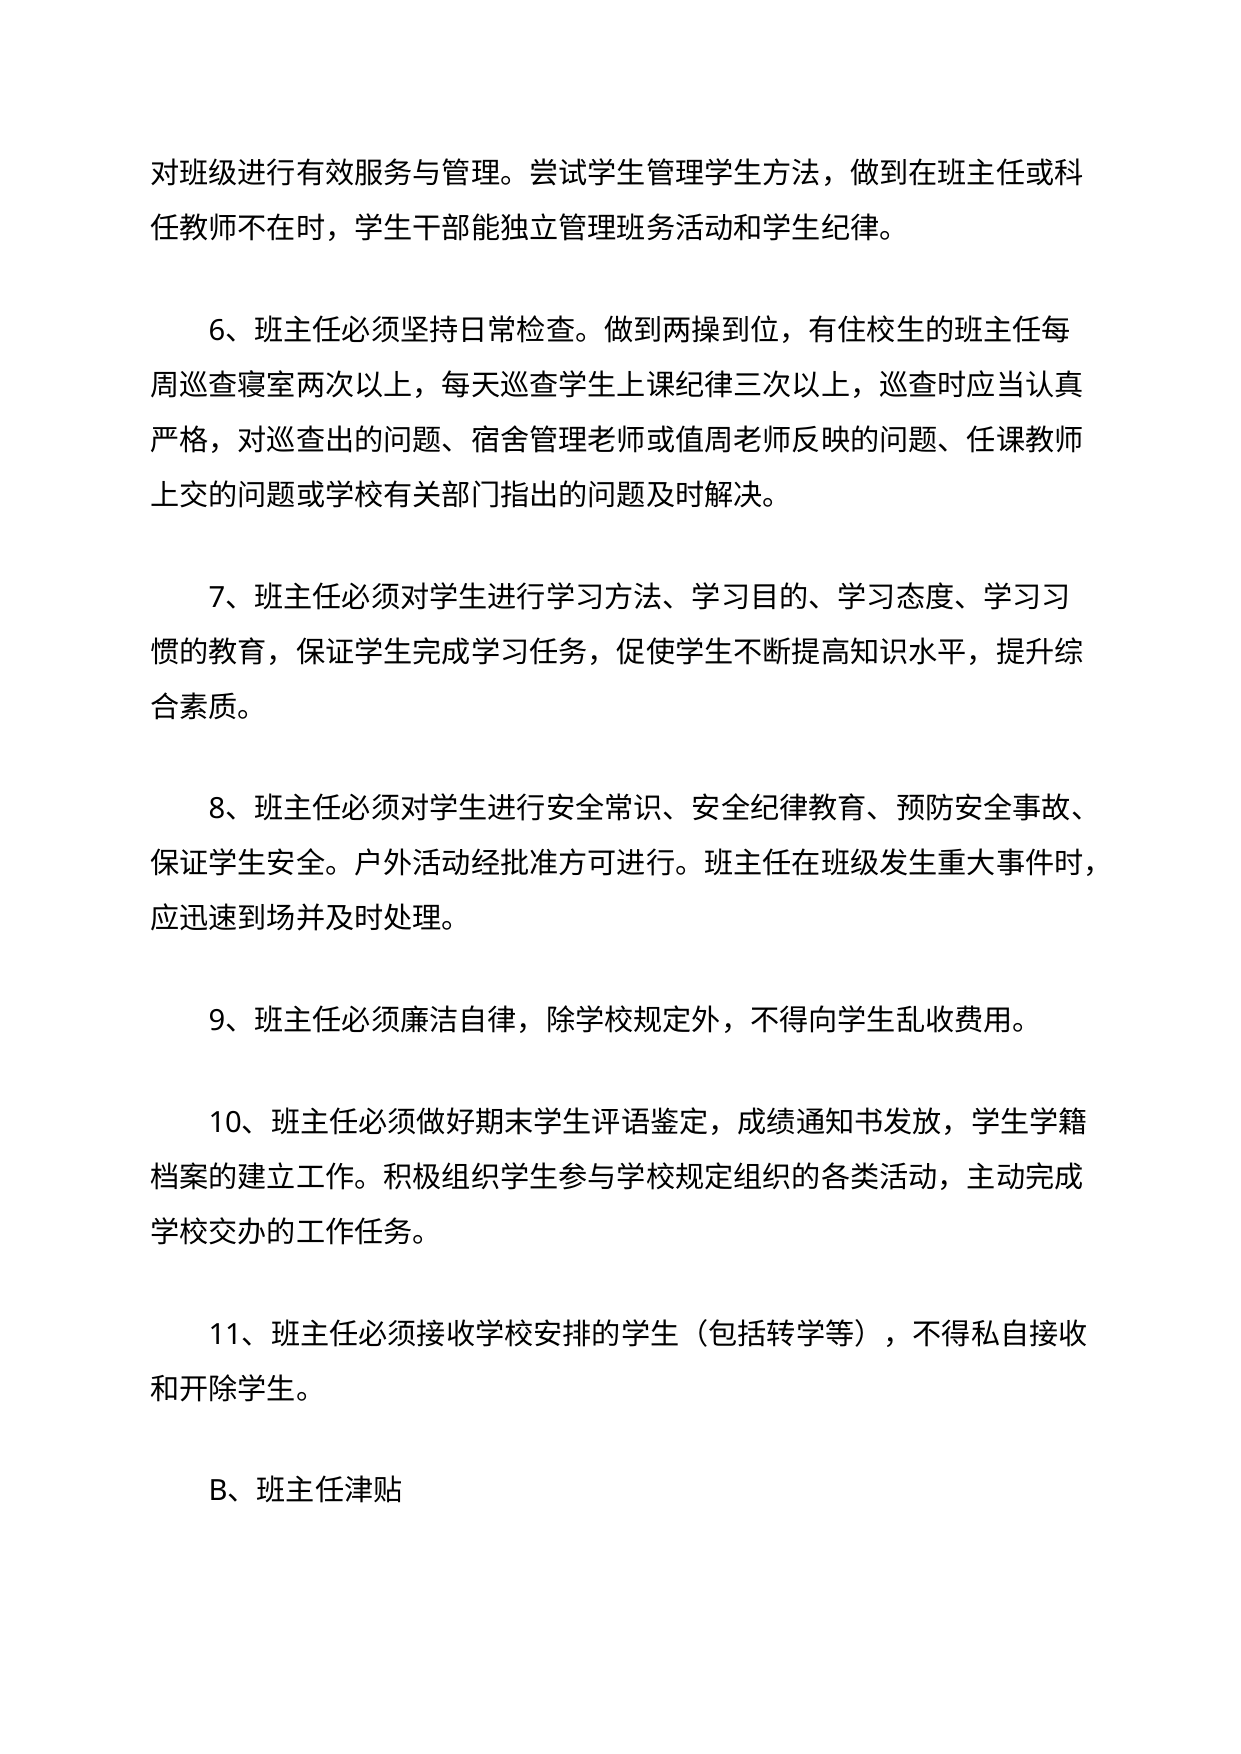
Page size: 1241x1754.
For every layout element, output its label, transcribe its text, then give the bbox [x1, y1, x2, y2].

text 6、班主任必须坚持日常检查。做到两操到位，有住校生的班主任每周巡查寝室两次以上，每天巡查学生上课纪律三次以上，巡查时应当认真严格，对巡查出的问题、宿舍管理老师或值周老师反映的问题、任课教师上交的问题或学校有关部门指出的问题及时解决。 [150, 307, 1090, 514]
text 9、班主任必须廉洁自律，除学校规定外，不得向学生乱收费用。 [150, 997, 1090, 1039]
text 8、班主任必须对学生进行安全常识、安全纪律教育、预防安全事故、保证学生安全。户外活动经批准方可进行。班主任在班级发生重大事件时，应迅速到场并及时处理。 [150, 785, 1090, 937]
text 10、班主任必须做好期末学生评语鉴定，成绩通知书发放，学生学籍档案的建立工作。积极组织学生参与学校规定组织的各类活动，主动完成学校交办的工作任务。 [150, 1098, 1090, 1251]
text B、班主任津贴 [150, 1467, 1090, 1509]
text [150, 150, 1090, 247]
text 7、班主任必须对学生进行学习方法、学习目的、学习态度、学习习惯的教育，保证学生完成学习任务，促使学生不断提高知识水平，提升综合素质。 [150, 573, 1090, 725]
text 11、班主任必须接收学校安排的学生（包括转学等），不得私自接收和开除学生。 [150, 1310, 1090, 1407]
